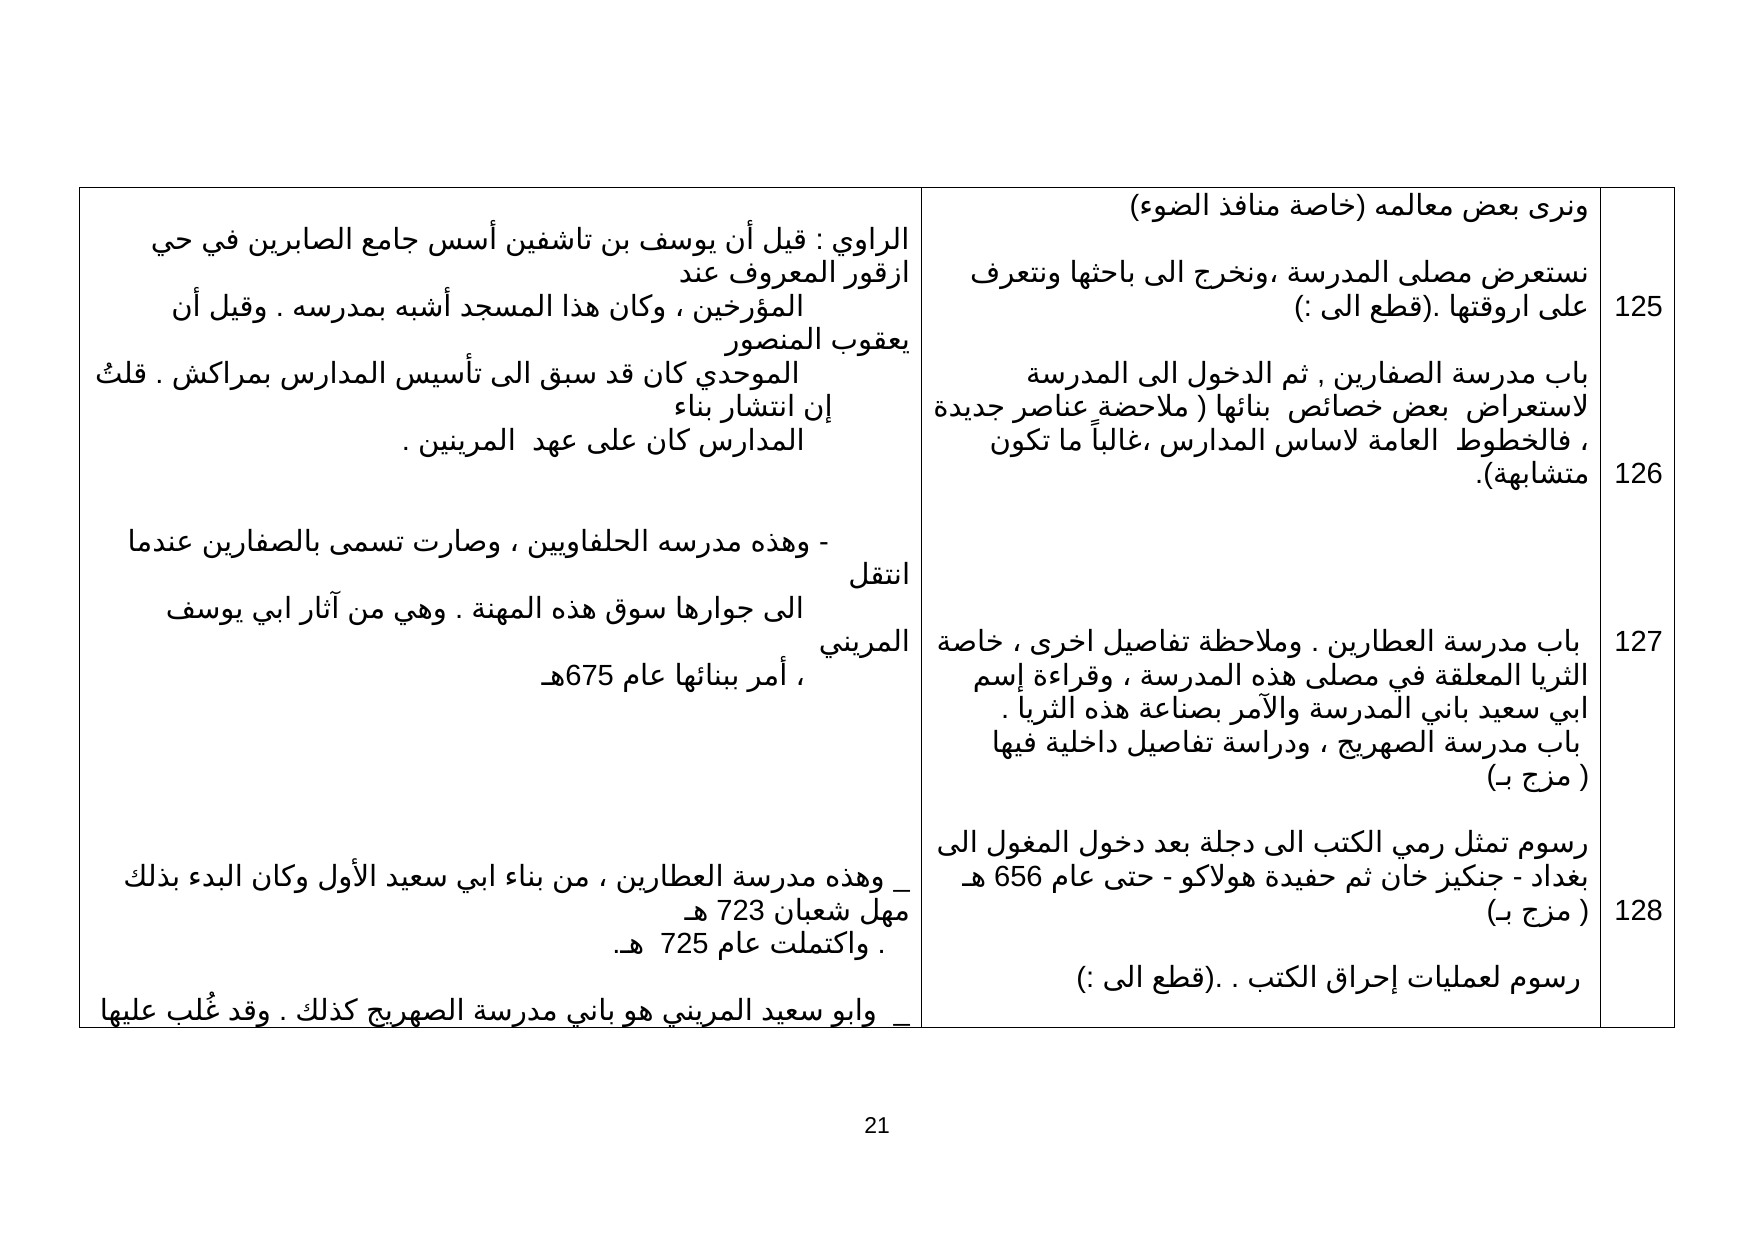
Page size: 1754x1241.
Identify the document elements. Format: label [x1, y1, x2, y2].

table_cell [1601, 188, 1674, 1027]
table_cell [80, 188, 921, 1027]
table_cell [922, 188, 1600, 1027]
